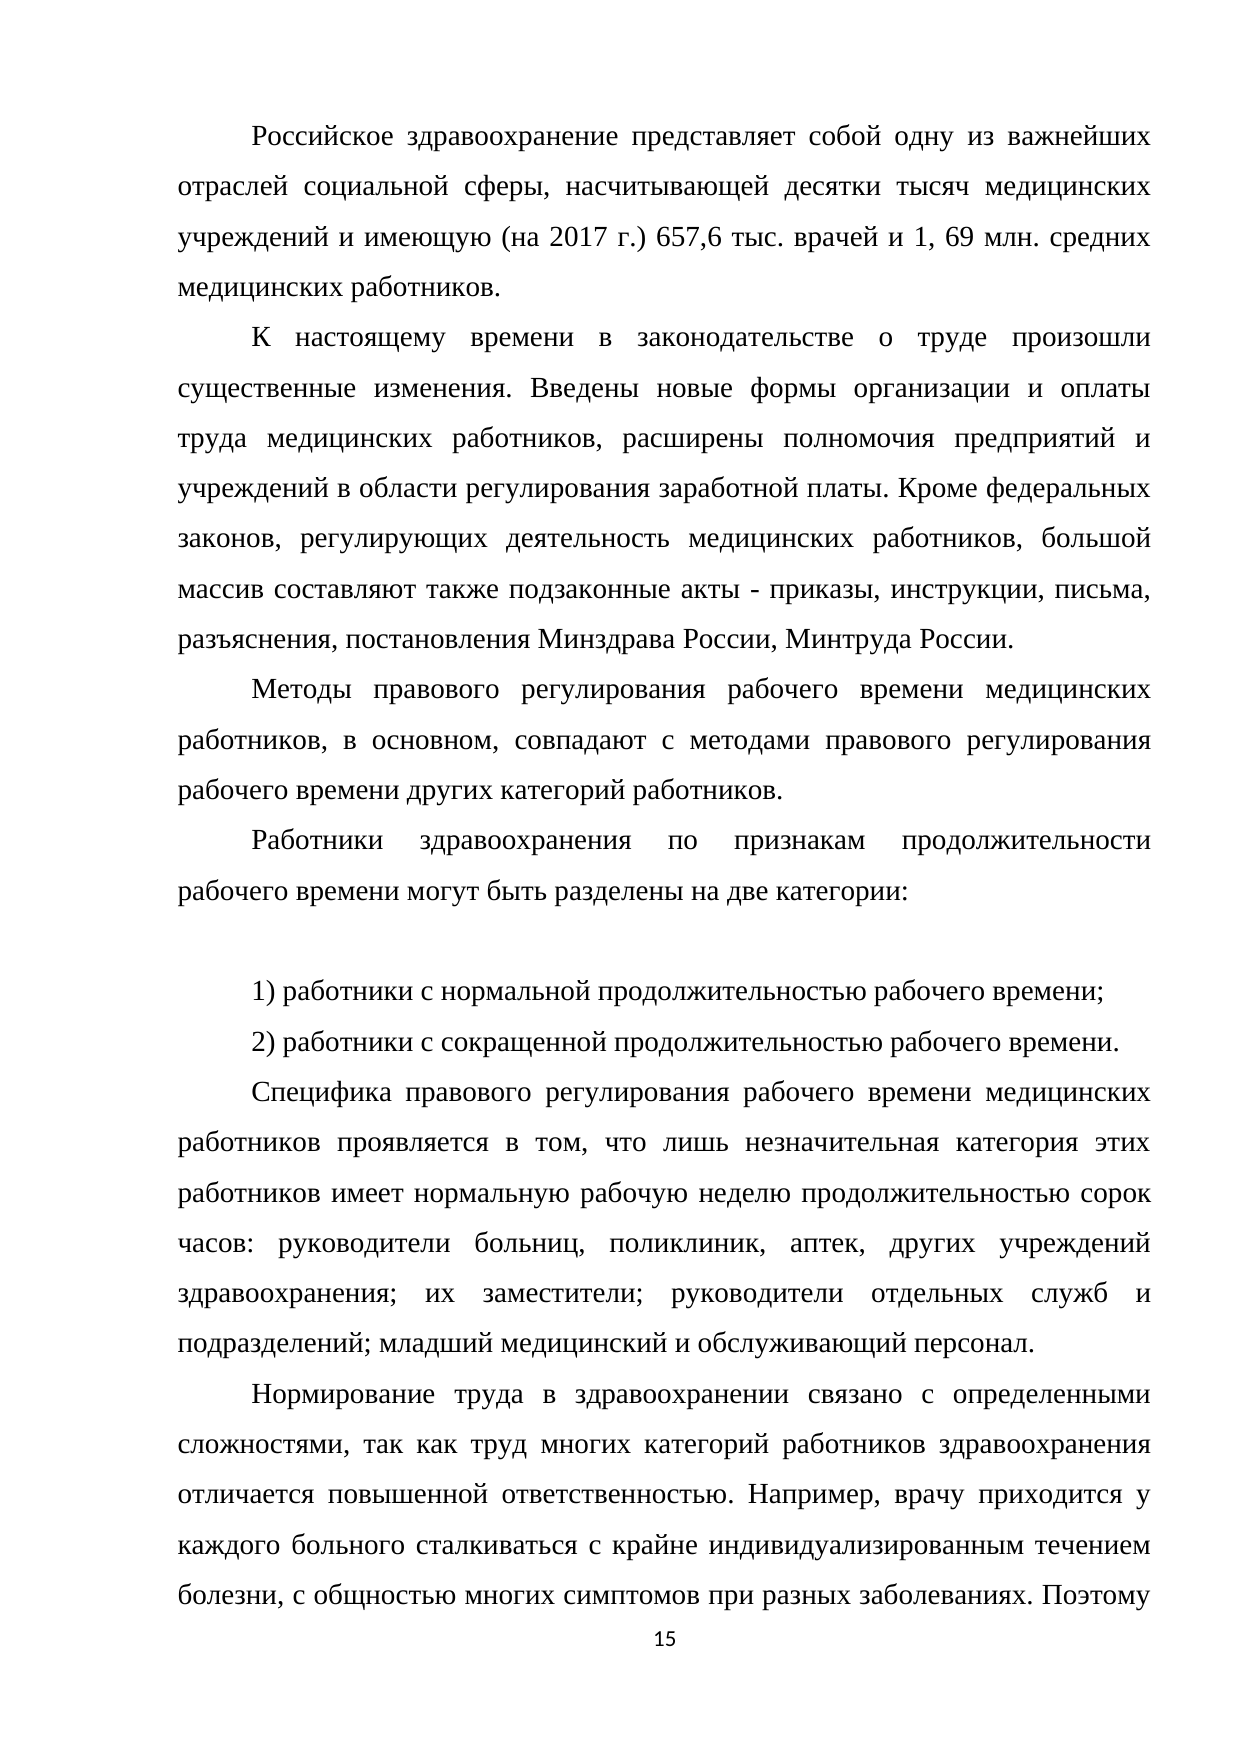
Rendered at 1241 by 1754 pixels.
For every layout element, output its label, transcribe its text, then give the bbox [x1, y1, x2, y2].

text Специфика правового регулирования рабочего времени медицинских работников проявляется в том, что лишь незначительная категория этих работников имеет нормальную рабочую неделю продолжительностью сорок часов: руководители больниц, поликлиник, аптек, других учреждений здравоохранения; их заместители; руководители отдельных служб и подразделений; младший медицинский и обслуживающий персонал. [177, 1074, 1152, 1359]
text Методы правового регулирования рабочего времени медицинских работников, в основном, совпадают с методами правового регулирования рабочего времени других категорий работников. [177, 672, 1152, 806]
text Российское здравоохранение представляет собой одну из важнейших отраслей социальной сферы, насчитывающей десятки тысяч медицинских учреждений и имеющую (на 2017 г.) 657,6 тыс. врачей и 1, 69 млн. средних медицинских работников. [177, 118, 1152, 303]
text Работники здравоохранения по признакам продолжительности рабочего времени могут быть разделены на две категории: [177, 822, 1152, 906]
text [177, 1376, 1152, 1611]
text 2) работники с сокращенной продолжительностью рабочего времени. [177, 1024, 1152, 1057]
text К настоящему времени в законодательстве о труде произошли существенные изменения. Введены новые формы организации и оплаты труда медицинских работников, расширены полномочия предприятий и учреждений в области регулирования заработной платы. Кроме федеральных законов, регулирующих деятельность медицинских работников, большой массив составляют также подзаконные акты - приказы, инструкции, письма, разъяснения, постановления Минздрава России, Минтруда России. [177, 319, 1152, 655]
text 1) работники с нормальной продолжительностью рабочего времени; [177, 973, 1152, 1007]
